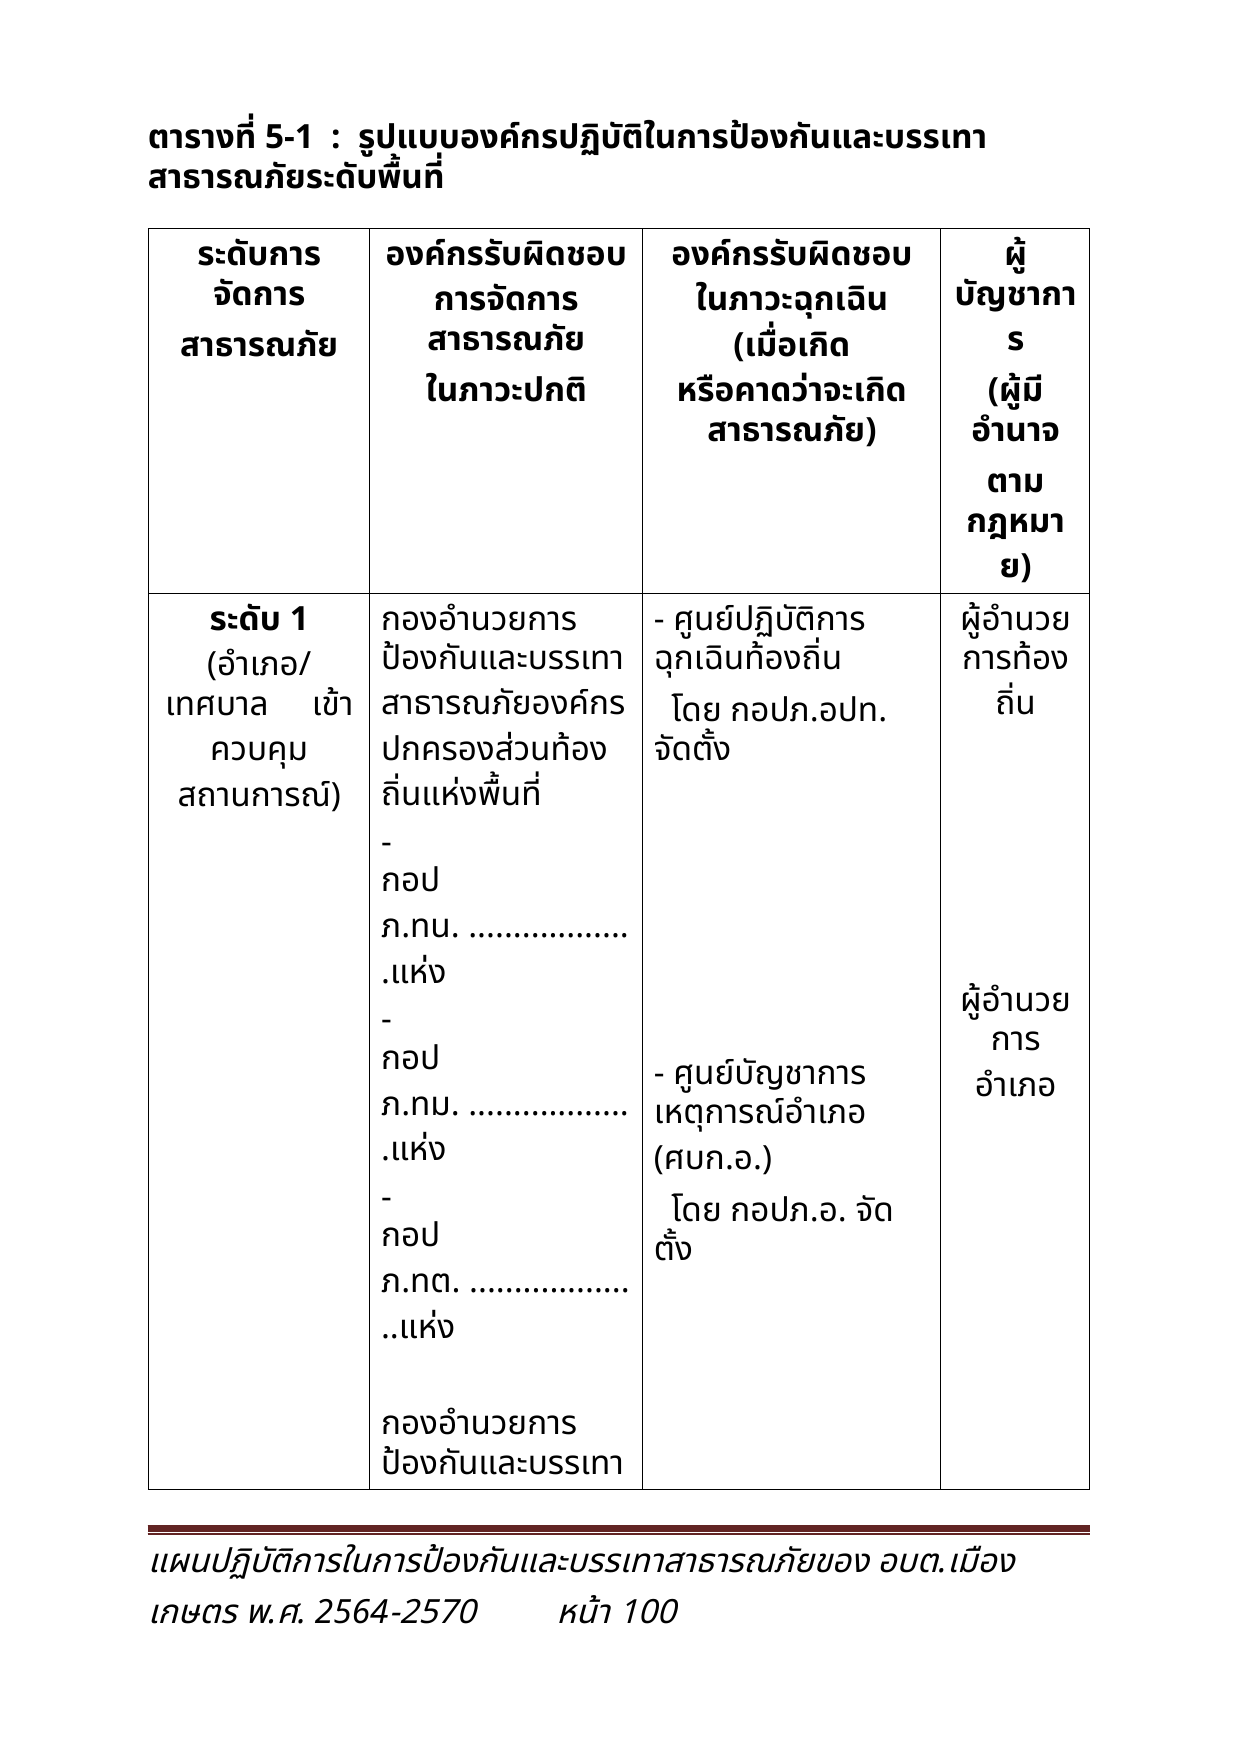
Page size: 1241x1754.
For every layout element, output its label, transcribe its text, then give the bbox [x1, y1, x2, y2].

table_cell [941, 594, 1089, 1489]
table_header ระดับการจัดการ สาธารณภัย [149, 229, 369, 593]
table_header องค์กรรับผิดชอบ ในภาวะฉุกเฉิน (เมื่อเกิด หรือคาดว่าจะเกิดสาธารณภัย) [643, 229, 940, 593]
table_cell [643, 594, 940, 1489]
table_header องค์กรรับผิดชอบ การจัดการสาธารณภัย ในภาวะปกติ [370, 229, 642, 593]
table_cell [370, 594, 642, 1489]
table_header ผู้บัญชาการ (ผู้มีอำนาจ ตามกฎหมาย) [941, 229, 1089, 593]
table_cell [149, 594, 369, 1489]
text ตารางที่ 5-1 : รูปแบบองค์กรปฏิบัติในการป้องกันและบรรเทาสาธารณภัยระดับพื้นที่ [148, 112, 1090, 203]
